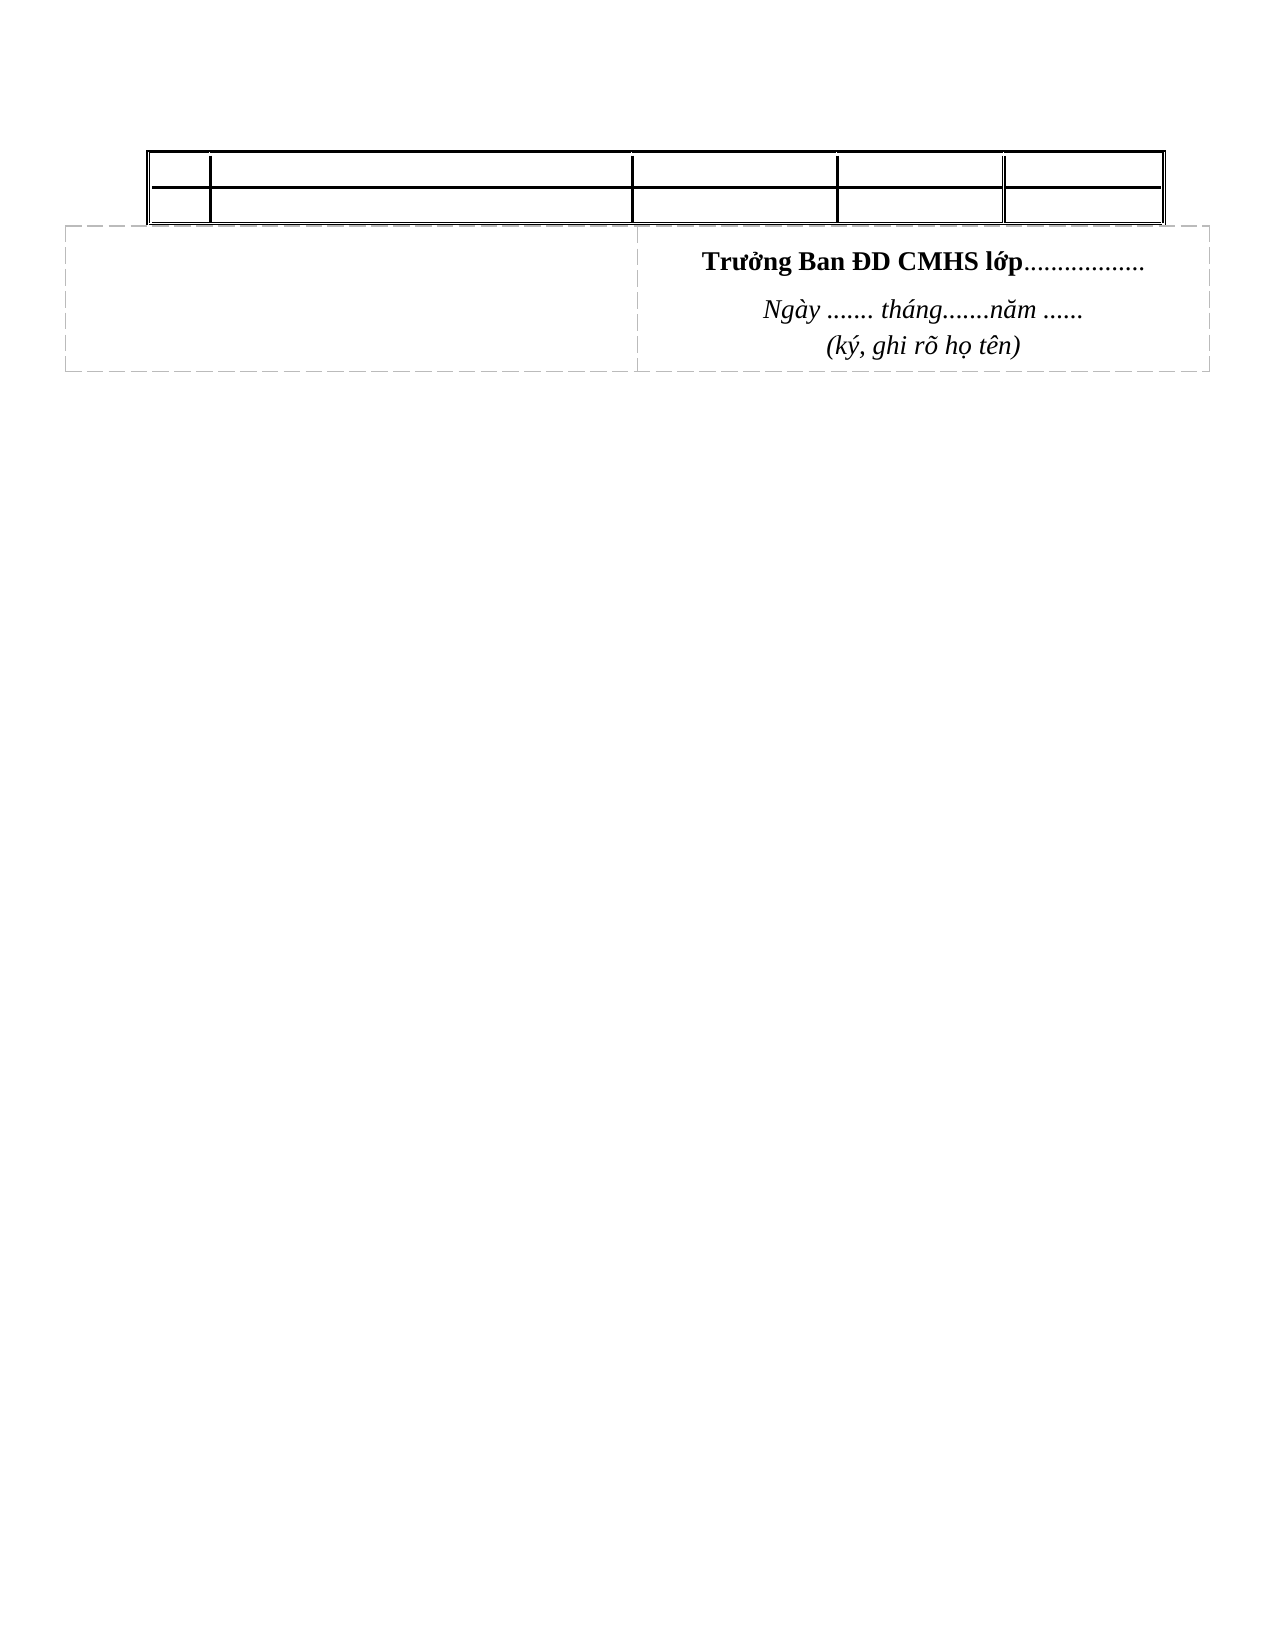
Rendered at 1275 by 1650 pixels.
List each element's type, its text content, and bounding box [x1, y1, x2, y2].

table_cell [150, 152, 210, 186]
table_cell [634, 189, 836, 222]
table_cell [210, 152, 632, 186]
table_cell [839, 189, 1002, 222]
table_cell [212, 189, 631, 222]
table_cell [1004, 153, 1162, 186]
table_header [66, 225, 637, 371]
table_header Trưởng Ban ĐD CMHS lớp.................. Ngày ....... tháng.......năm ...... (ký, ghi rõ họ tên) [638, 225, 1209, 371]
table_cell [150, 186, 209, 222]
table_cell [837, 152, 1004, 186]
table_cell [632, 152, 837, 186]
table_cell [1006, 186, 1162, 222]
